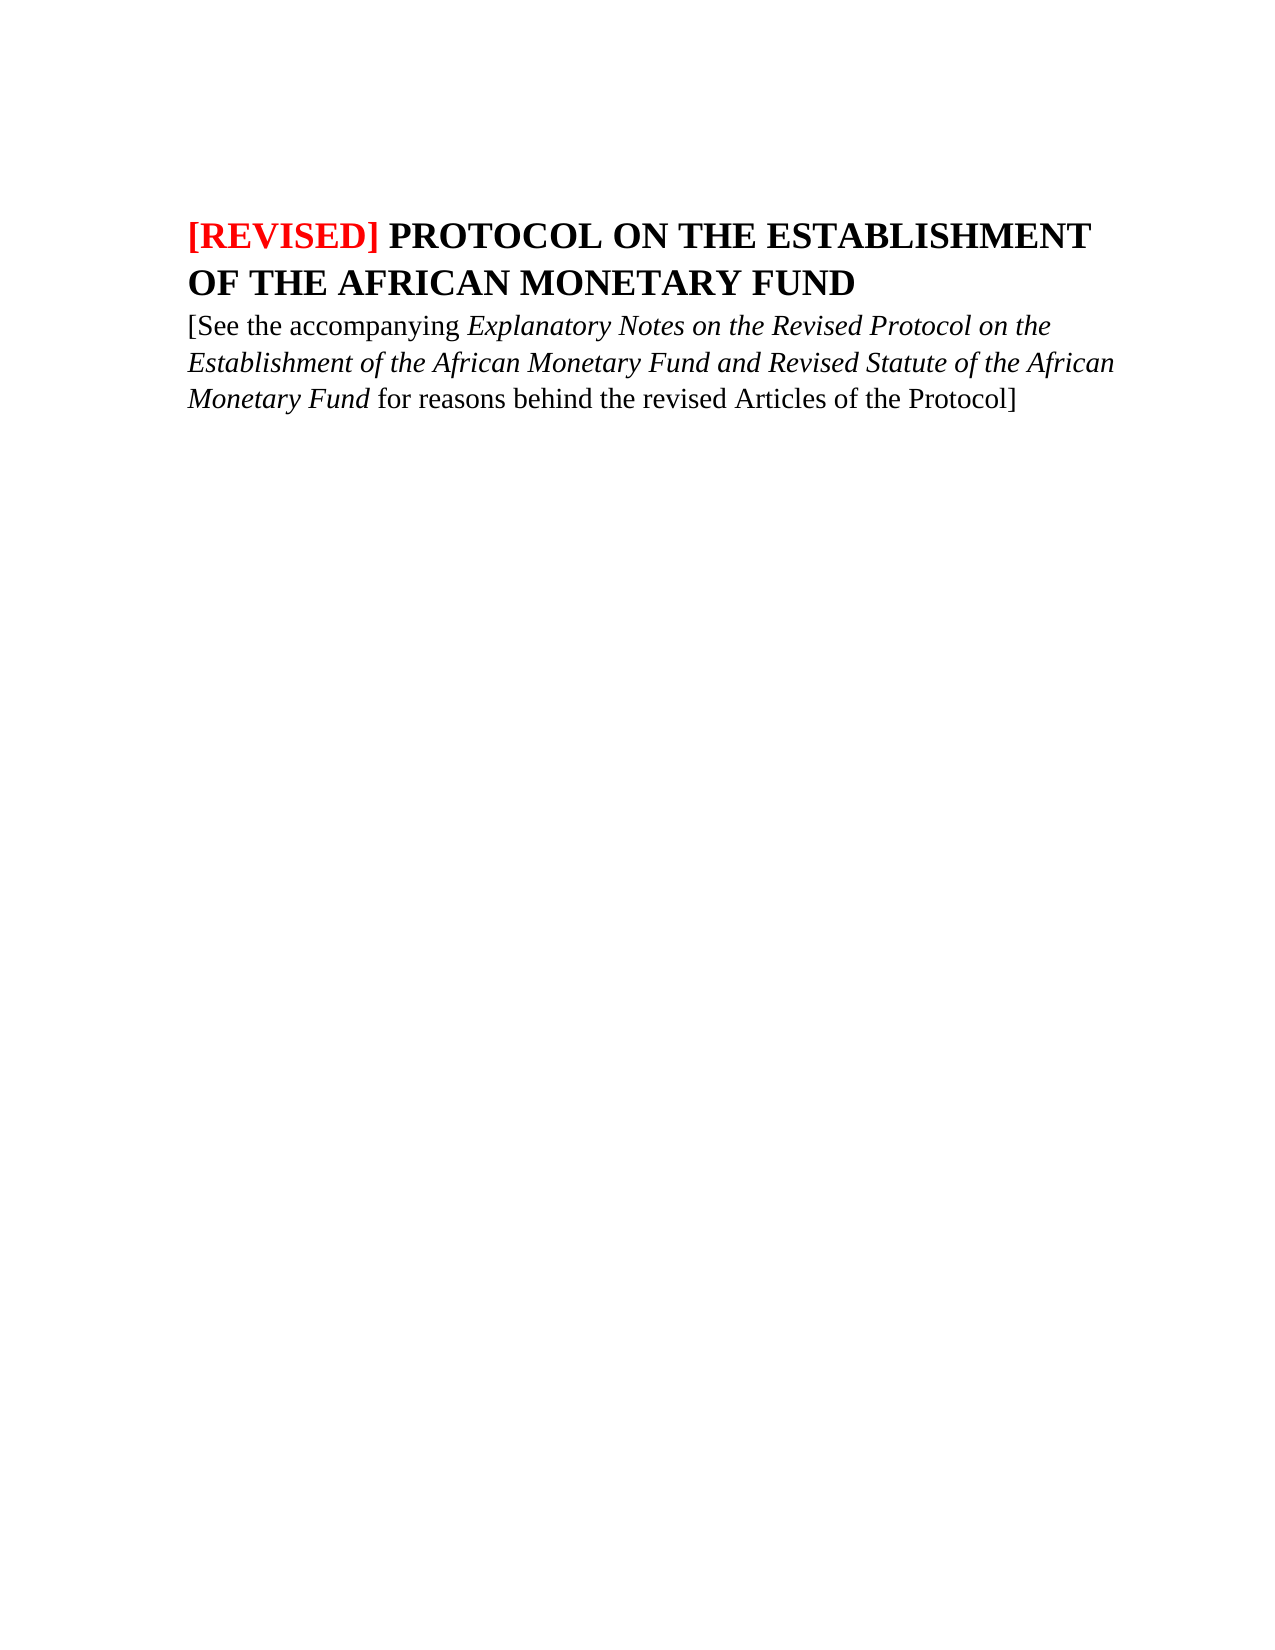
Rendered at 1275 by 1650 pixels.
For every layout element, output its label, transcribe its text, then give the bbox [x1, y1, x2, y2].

text [See the accompanying Explanatory Notes on the Revised Protocol on the Establishment of the African Monetary Fund and Revised Statute of the African Monetary Fund for reasons behind the revised Articles of the Protocol] [187, 308, 1125, 415]
text [REVISED] PROTOCOL ON THE ESTABLISHMENT OF THE AFRICAN MONETARY FUND [187, 213, 1125, 304]
